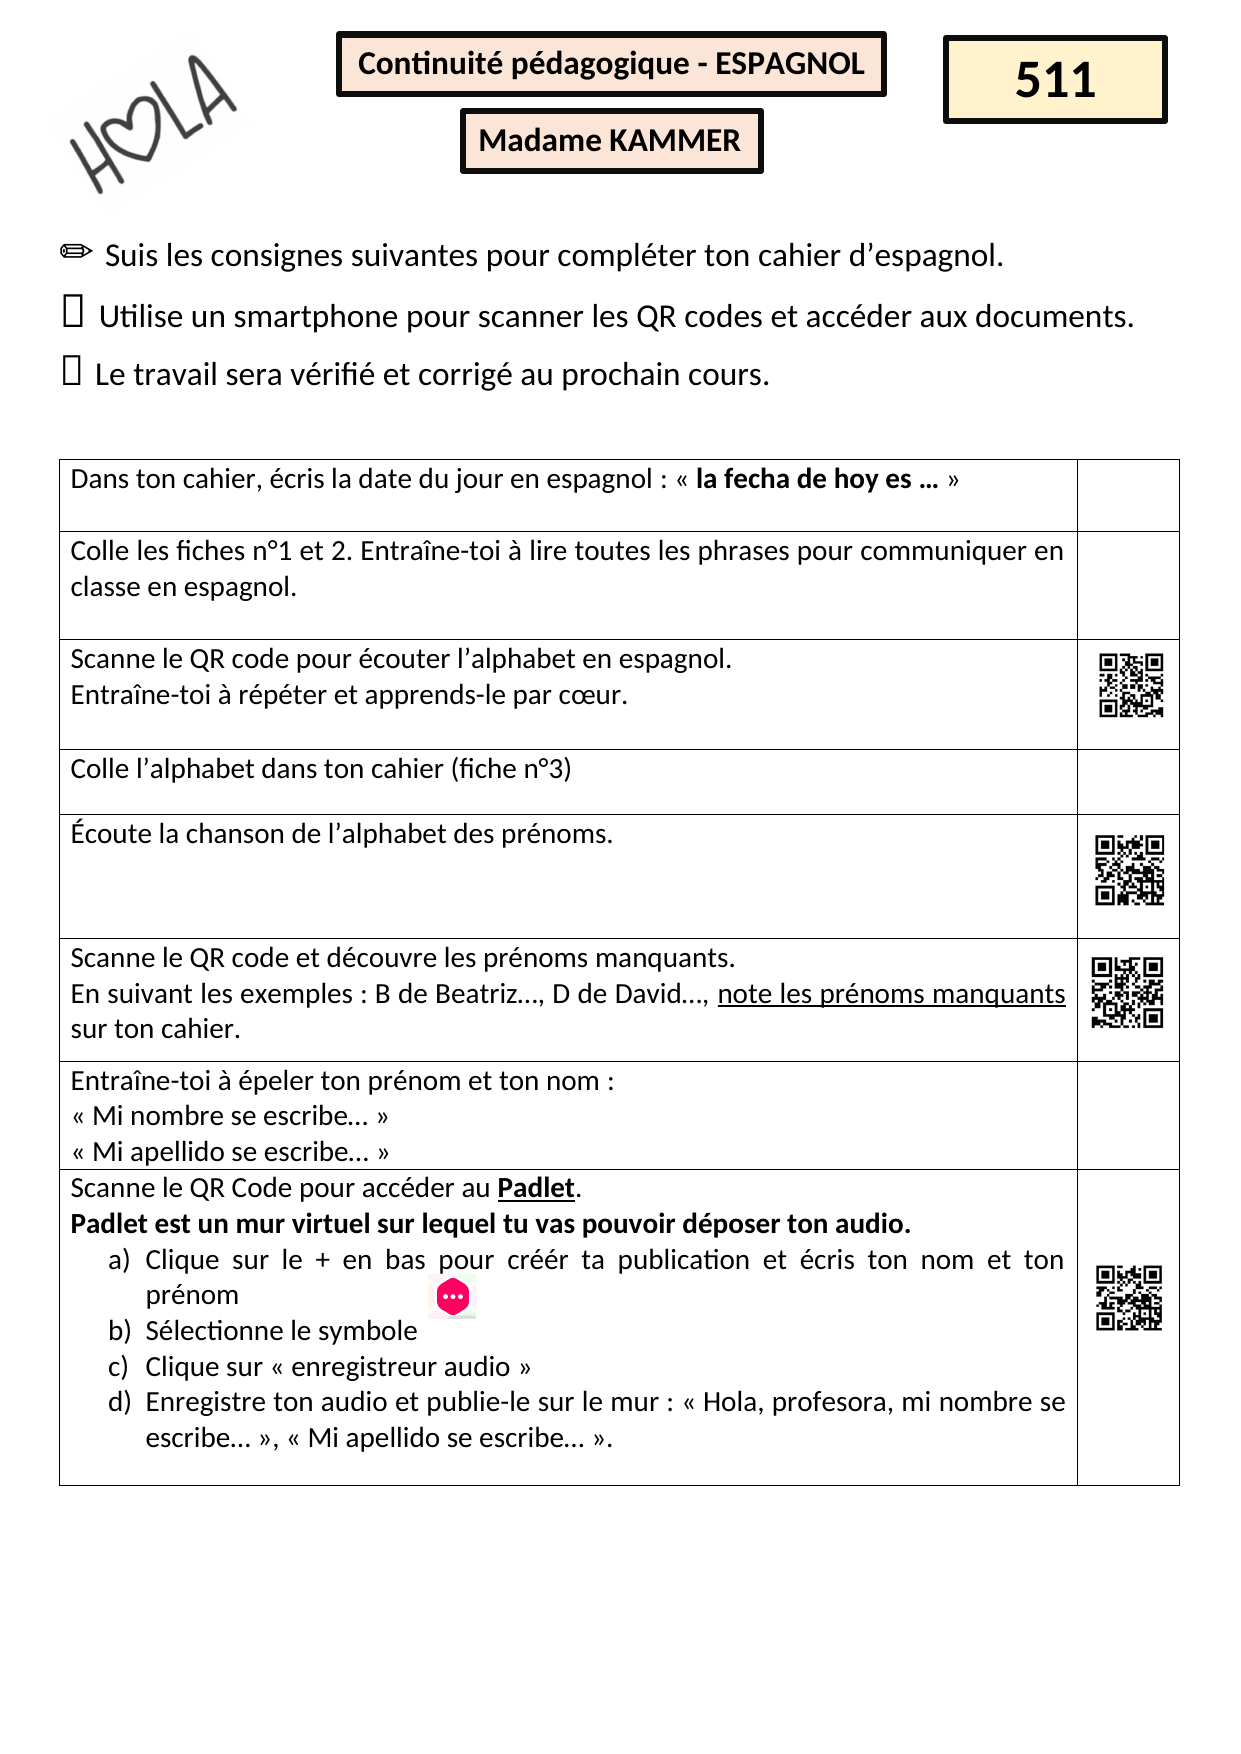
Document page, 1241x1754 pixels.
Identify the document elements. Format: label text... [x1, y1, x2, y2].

table_cell Scanne le QR code pour écouter l’alphabet en espagnol. Entraîne-toi à répéter et apprends-le par cœur. [60, 640, 1077, 749]
table_cell Colle l’alphabet dans ton cahier (fiche n°3) [60, 750, 1077, 814]
table_cell [1078, 815, 1179, 938]
text ✏ Suis les consignes suivantes pour compléter ton cahier d’espagnol. [59, 222, 1181, 279]
text ✅ Le travail sera vérifié et corrigé au prochain cours. [59, 341, 1181, 398]
table_cell [1078, 640, 1179, 749]
table_cell Colle les fiches n°1 et 2. Entraîne-toi à lire toutes les phrases pour communiquer en classe en espagnol. [60, 532, 1077, 639]
table_header [1078, 460, 1179, 531]
text 📲 Utilise un smartphone pour scanner les QR codes et accéder aux documents. [59, 279, 1181, 341]
table_cell [1078, 532, 1179, 639]
table_cell Scanne le QR code et découvre les prénoms manquants. En suivant les exemples : B de Beatriz…, D de David…, note les prénoms manquants sur ton cahier. [60, 939, 1077, 1061]
picture [1097, 653, 1165, 719]
table_cell [1078, 1062, 1179, 1168]
picture [1089, 956, 1164, 1030]
table_cell [1078, 1170, 1179, 1485]
picture [1094, 1263, 1163, 1333]
table_header Dans ton cahier, écris la date du jour en espagnol : « la fecha de hoy es … » [60, 460, 1077, 531]
table_cell Écoute la chanson de l’alphabet des prénoms. [60, 815, 1077, 938]
picture [1093, 833, 1165, 908]
table_cell [1078, 939, 1179, 1061]
picture [45, 28, 252, 217]
table_cell Entraîne-toi à épeler ton prénom et ton nom : « Mi nombre se escribe… » « Mi apellido se escribe… » [60, 1062, 1077, 1168]
table_cell [1078, 750, 1179, 814]
table_cell Scanne le QR Code pour accéder au Padlet. Padlet est un mur virtuel sur lequel tu vas pouvoir déposer ton audio. Clique sur le + en bas pour créér ta publication et écris ton nom et ton prénom Sélectionne le symbole Clique sur « enregistreur audio » Enregistre ton audio et publie-le sur le mur : « Hola, profesora, mi nombre se escribe… », « Mi apellido se escribe… ». [60, 1170, 1077, 1485]
